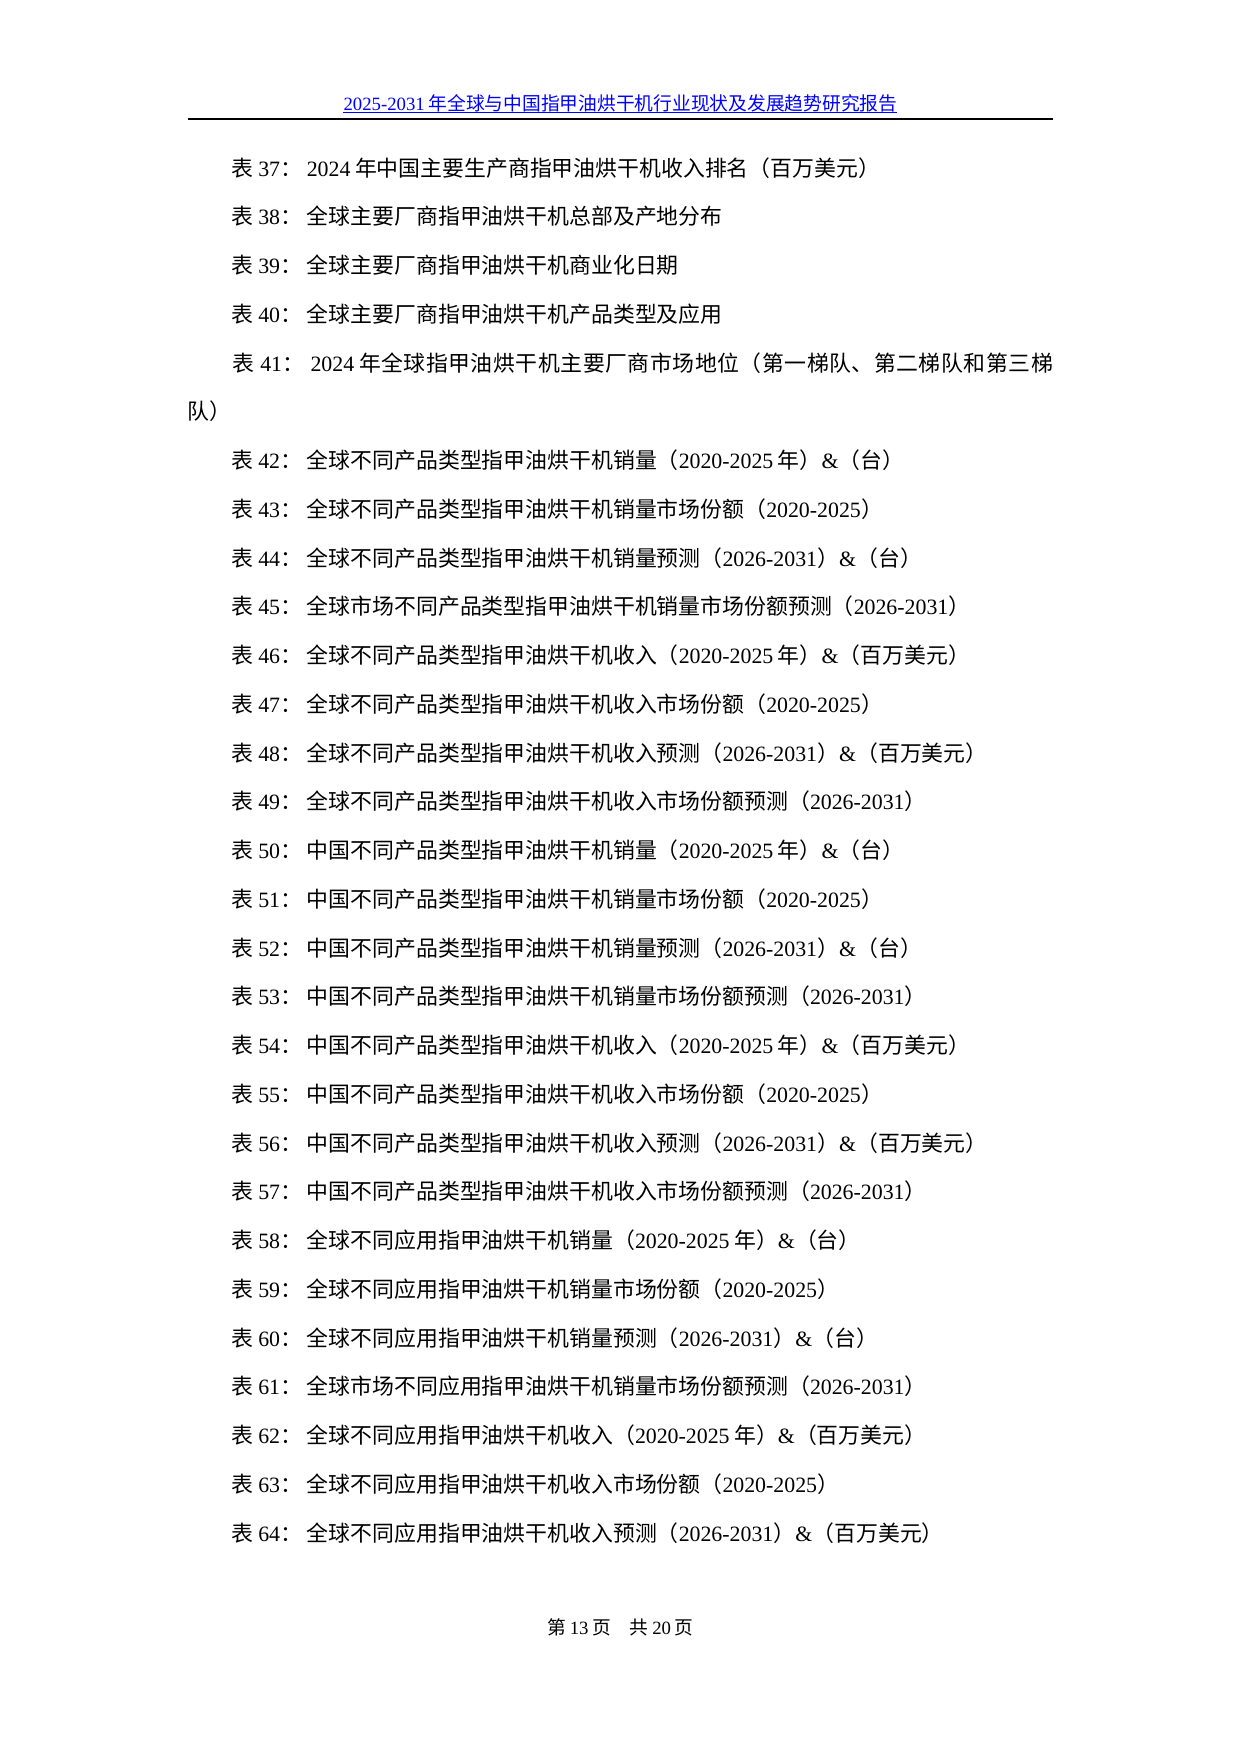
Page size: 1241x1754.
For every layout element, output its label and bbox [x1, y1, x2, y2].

text [187, 150, 1053, 1548]
